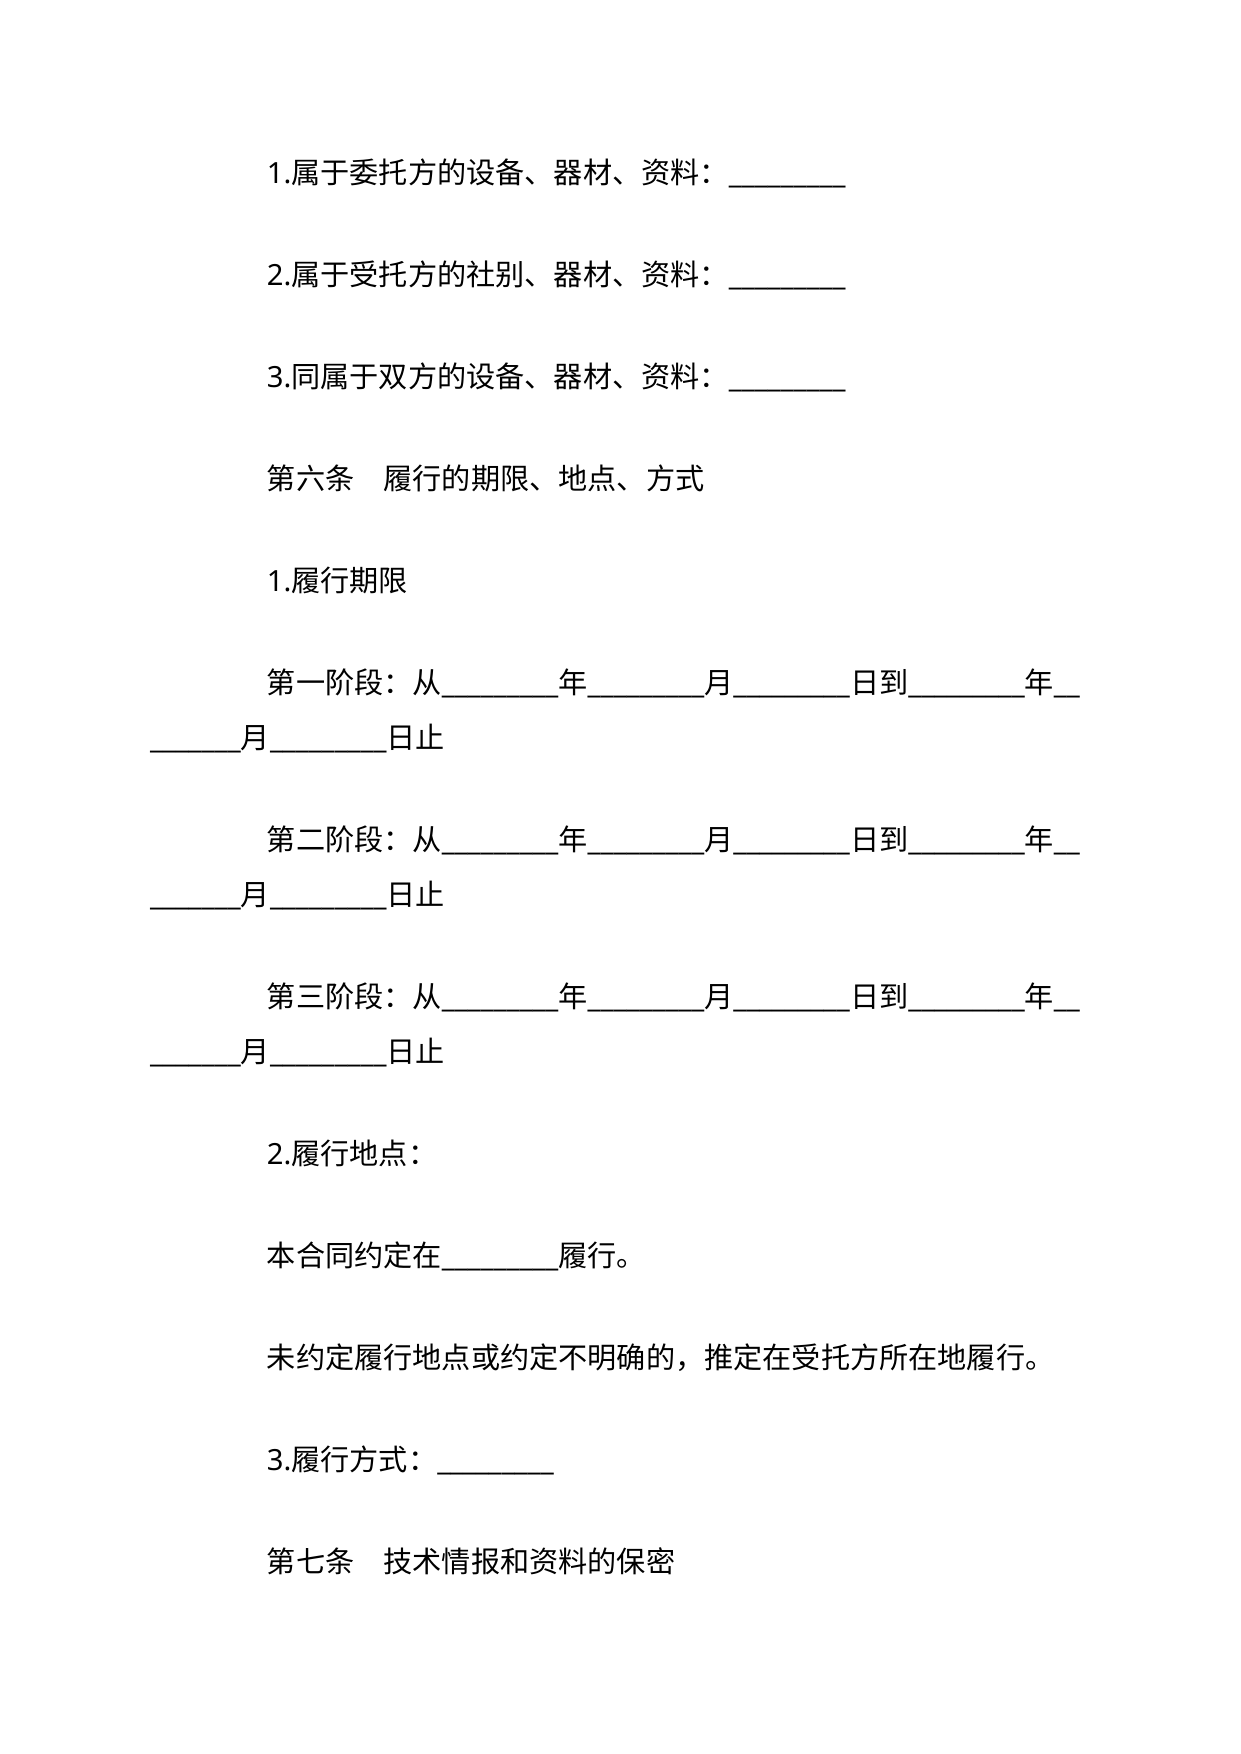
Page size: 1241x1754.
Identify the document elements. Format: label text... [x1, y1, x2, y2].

text 第二阶段：从_________年_________月_________日到_________年_________月_________日止 [150, 817, 1090, 914]
text 本合同约定在_________履行。 [150, 1233, 1090, 1275]
text 2.履行地点： [150, 1131, 1090, 1173]
text 未约定履行地点或约定不明确的，推定在受托方所在地履行。 [150, 1334, 1090, 1377]
text 3.履行方式：_________ [150, 1436, 1090, 1479]
text 2.属于受托方的社别、器材、资料：_________ [150, 252, 1090, 294]
text 第一阶段：从_________年_________月_________日到_________年_________月_________日止 [150, 660, 1090, 757]
text 第七条 技术情报和资料的保密 [150, 1538, 1090, 1581]
text 1.属于委托方的设备、器材、资料：_________ [150, 150, 1090, 192]
text 1.履行期限 [150, 558, 1090, 600]
text 第六条 履行的期限、地点、方式 [150, 456, 1090, 498]
text 第三阶段：从_________年_________月_________日到_________年_________月_________日止 [150, 974, 1090, 1071]
text 3.同属于双方的设备、器材、资料：_________ [150, 354, 1090, 396]
